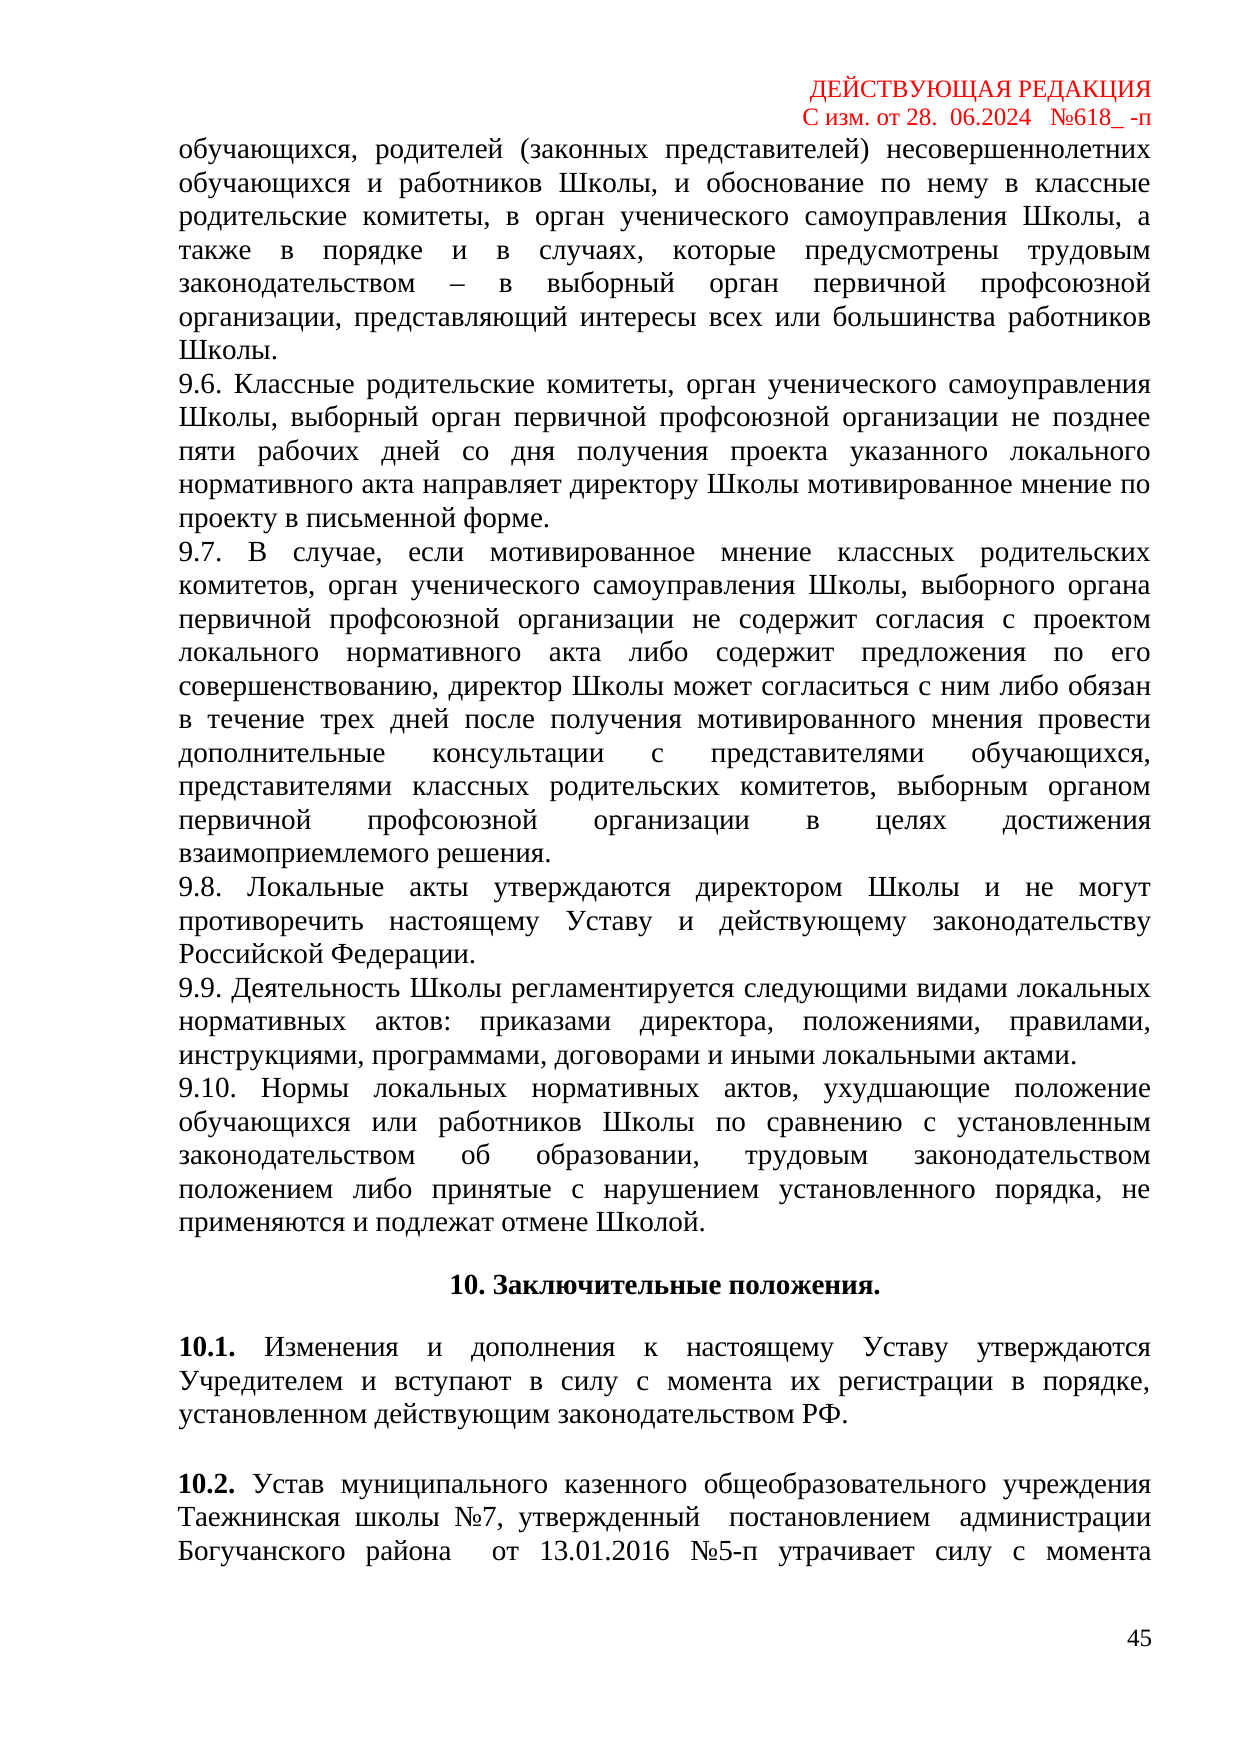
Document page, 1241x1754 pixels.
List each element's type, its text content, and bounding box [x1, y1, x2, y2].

text 10.1. Изменения и дополнения к настоящему Уставу утверждаются Учредителем и вступают в силу с момента их регистрации в порядке, установленном действующим законодательством РФ. [178, 1329, 1152, 1430]
text 10. Заключительные положения. [178, 1267, 1152, 1300]
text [177, 1466, 1152, 1566]
text 9.7. В случае, если мотивированное мнение классных родительских комитетов, орган ученического самоуправления Школы, выборного органа первичной профсоюзной организации не содержит согласия с проектом локального нормативного акта либо содержит предложения по его совершенствованию, директор Школы может согласиться с ним либо обязан в течение трех дней после получения мотивированного мнения провести дополнительные консультации с представителями обучающихся, представителями классных родительских комитетов, выборным органом первичной профсоюзной организации в целях достижения взаимоприемлемого решения. [178, 534, 1152, 869]
text 9.8. Локальные акты утверждаются директором Школы и не могут противоречить настоящему Уставу и действующему законодательству Российской Федерации. [178, 869, 1152, 970]
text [178, 131, 1152, 366]
text 9.10. Нормы локальных нормативных актов, ухудшающие положение обучающихся или работников Школы по сравнению с установленным законодательством об образовании, трудовым законодательством положением либо принятые с нарушением установленного порядка, не применяются и подлежат отмене Школой. [178, 1070, 1152, 1238]
text 9.9. Деятельность Школы регламентируется следующими видами локальных нормативных актов: приказами директора, положениями, правилами, инструкциями, программами, договорами и иными локальными актами. [178, 970, 1152, 1070]
text 9.6. Классные родительские комитеты, орган ученического самоуправления Школы, выборный орган первичной профсоюзной организации не позднее пяти рабочих дней со дня получения проекта указанного локального нормативного акта направляет директору Школы мотивированное мнение по проекту в письменной форме. [178, 366, 1152, 534]
